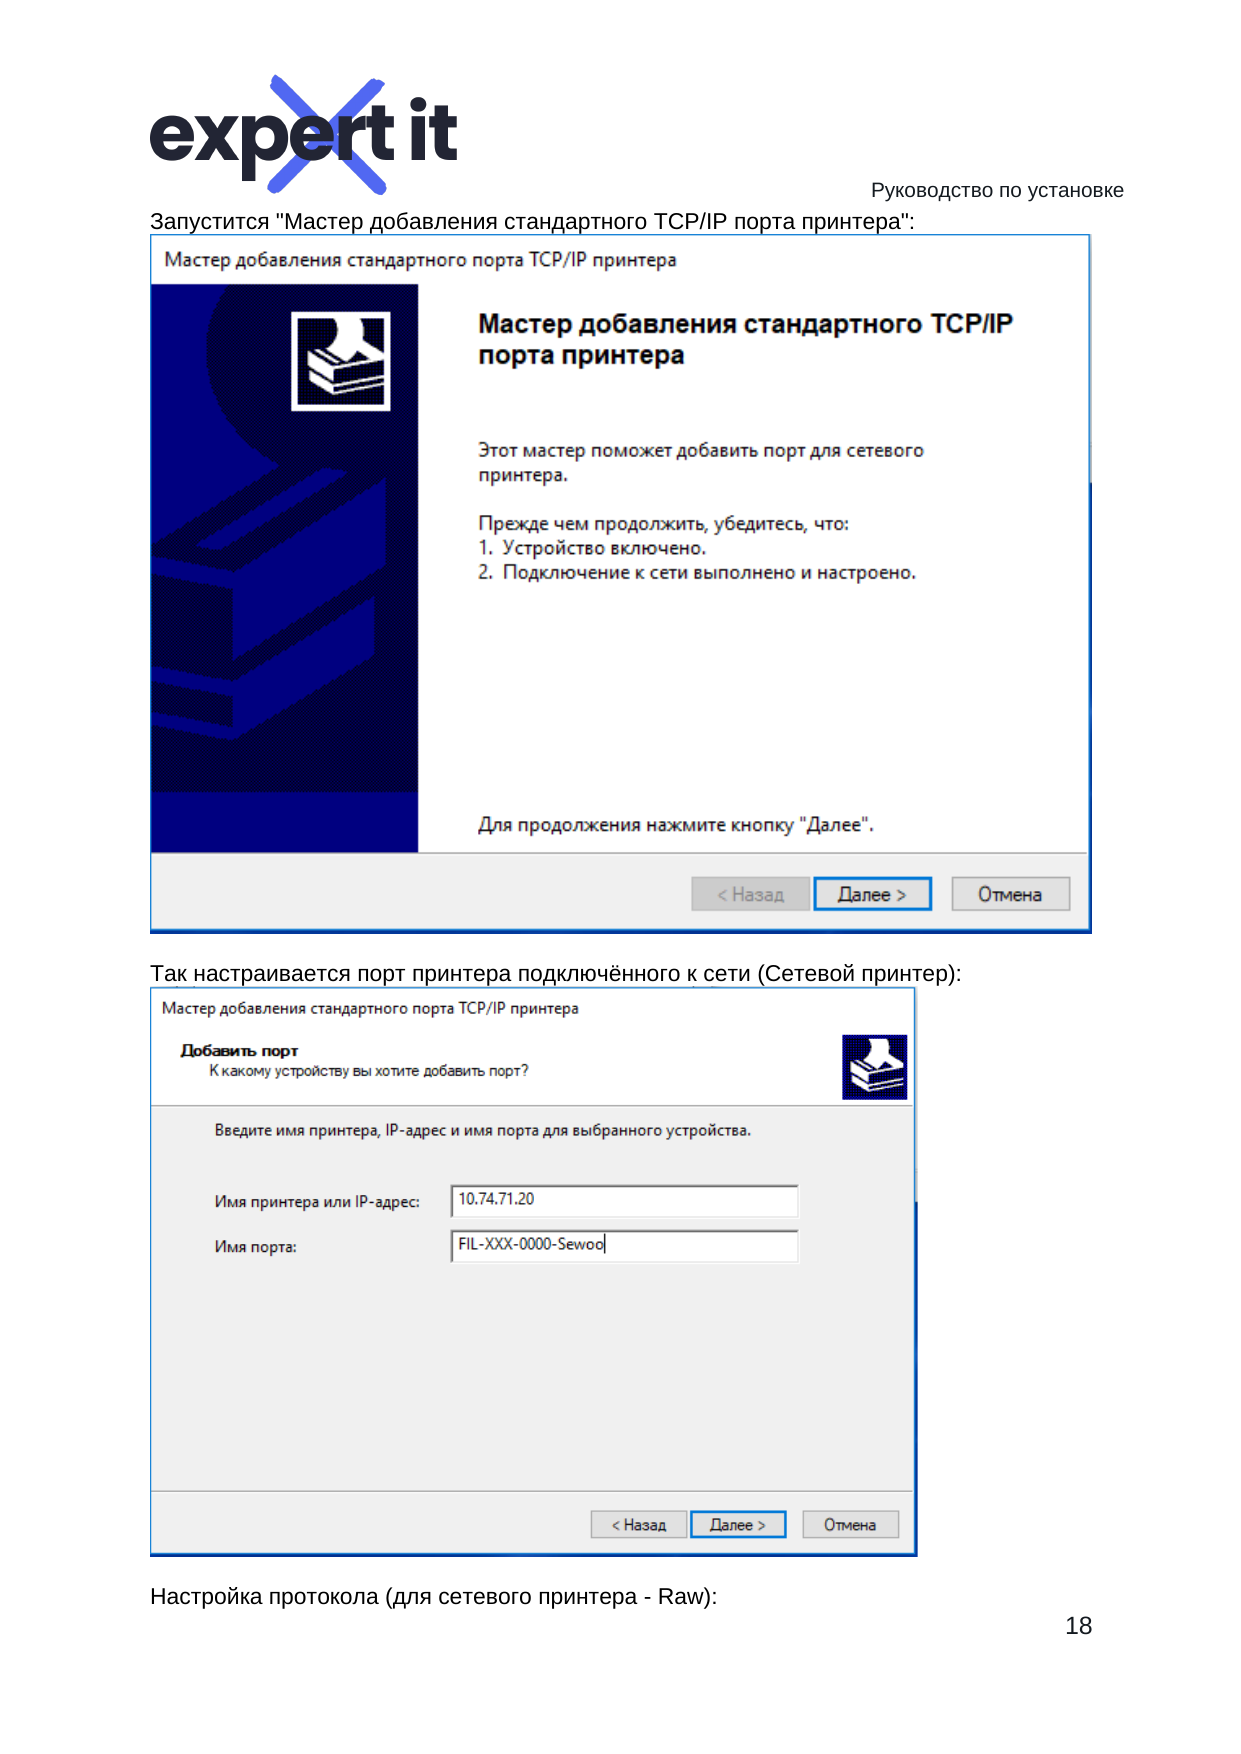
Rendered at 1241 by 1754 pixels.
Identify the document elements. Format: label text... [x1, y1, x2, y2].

picture [150, 73, 469, 198]
picture [150, 234, 1092, 934]
picture [150, 986, 918, 1557]
